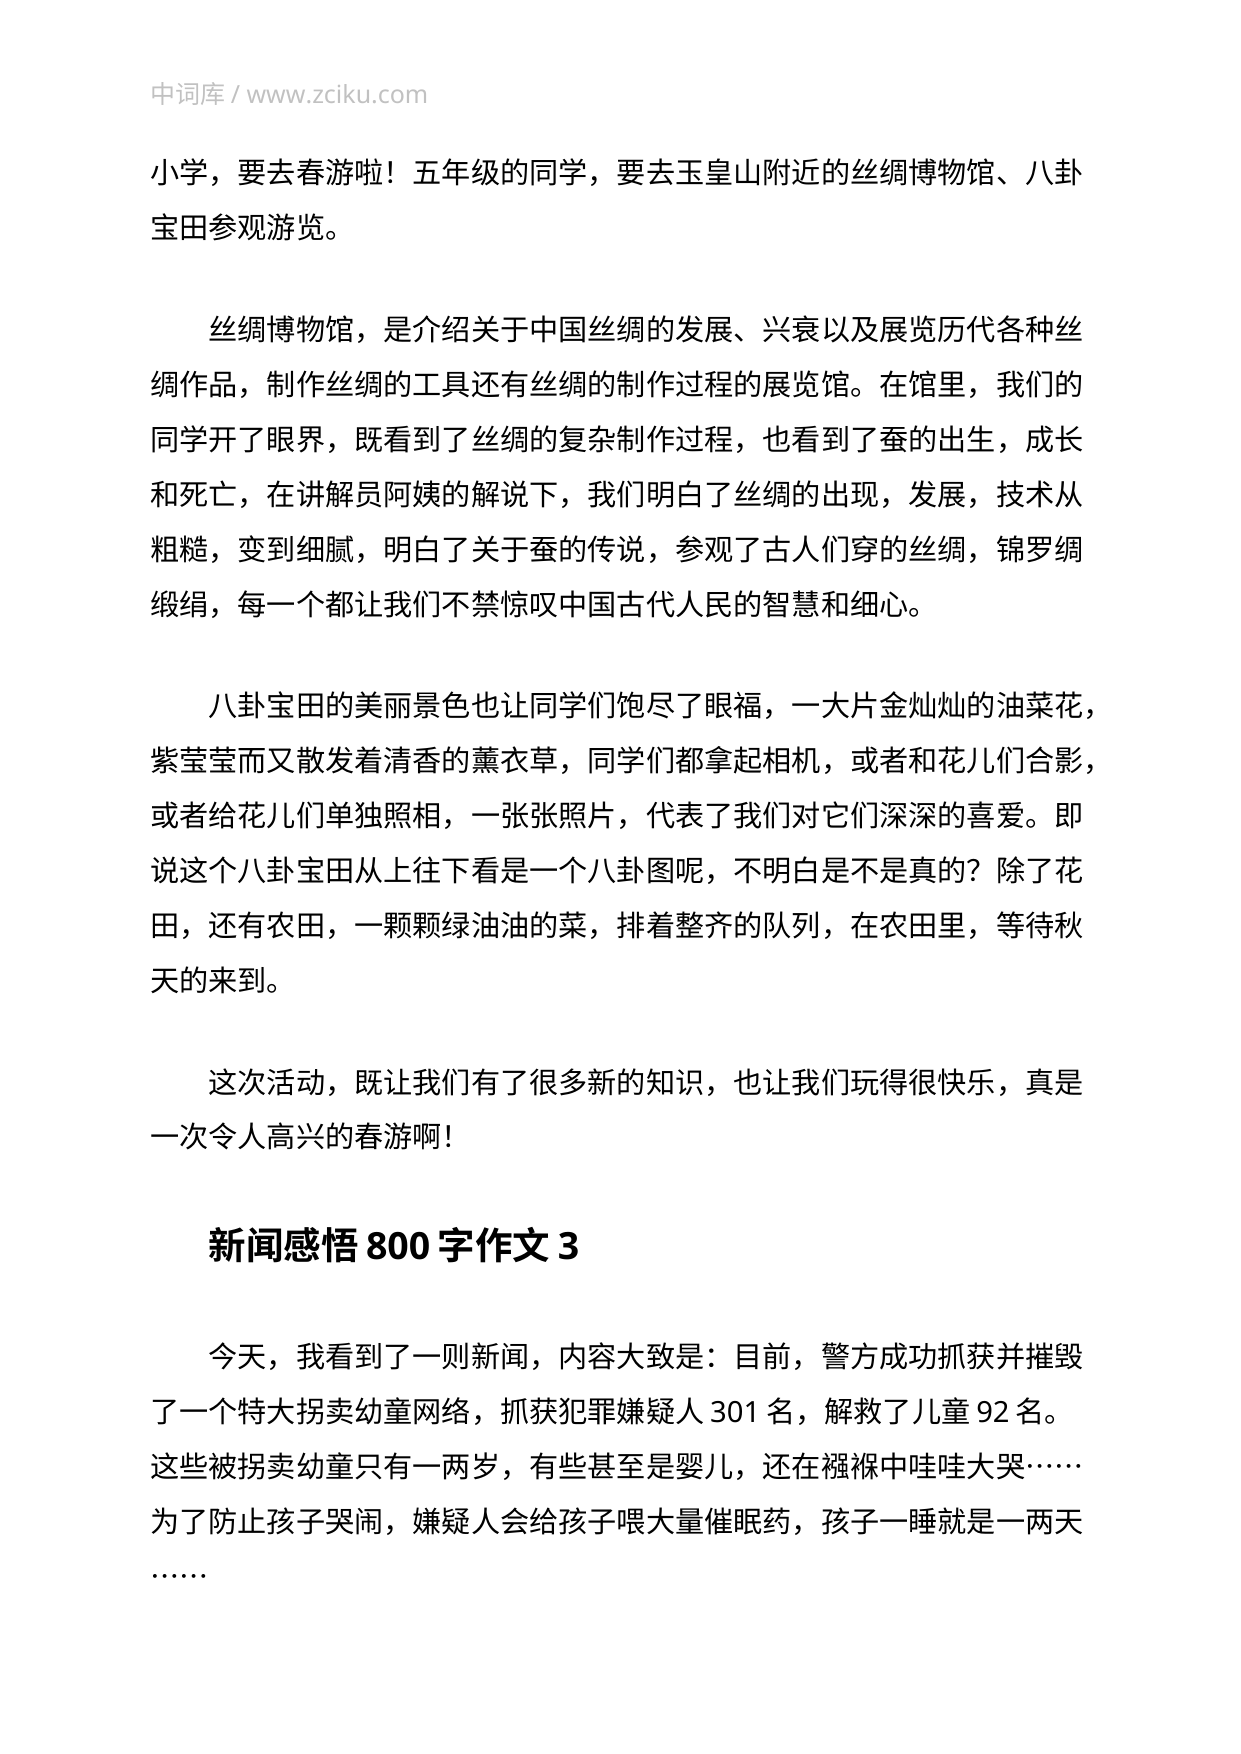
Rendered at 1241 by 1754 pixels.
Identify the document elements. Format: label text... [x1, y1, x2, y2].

text 新闻感悟800字作文3 [150, 1216, 1090, 1270]
text 今天，我看到了一则新闻，内容大致是：目前，警方成功抓获并摧毁了一个特大拐卖幼童网络，抓获犯罪嫌疑人301名，解救了儿童92名。这些被拐卖幼童只有一两岁，有些甚至是婴儿，还在襁褓中哇哇大哭……为了防止孩子哭闹，嫌疑人会给孩子喂大量催眠药，孩子一睡就是一两天…… [150, 1333, 1090, 1595]
text 丝绸博物馆，是介绍关于中国丝绸的发展、兴衰以及展览历代各种丝绸作品，制作丝绸的工具还有丝绸的制作过程的展览馆。在馆里，我们的同学开了眼界，既看到了丝绸的复杂制作过程，也看到了蚕的出生，成长和死亡，在讲解员阿姨的解说下，我们明白了丝绸的出现，发展，技术从粗糙，变到细腻，明白了关于蚕的传说，参观了古人们穿的丝绸，锦罗绸缎绢，每一个都让我们不禁惊叹中国古代人民的智慧和细心。 [150, 307, 1090, 623]
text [150, 150, 1090, 247]
text 八卦宝田的美丽景色也让同学们饱尽了眼福，一大片金灿灿的油菜花，紫莹莹而又散发着清香的薰衣草，同学们都拿起相机，或者和花儿们合影，或者给花儿们单独照相，一张张照片，代表了我们对它们深深的喜爱。即说这个八卦宝田从上往下看是一个八卦图呢，不明白是不是真的？除了花田，还有农田，一颗颗绿油油的菜，排着整齐的队列，在农田里，等待秋天的来到。 [150, 683, 1090, 1000]
text 这次活动，既让我们有了很多新的知识，也让我们玩得很快乐，真是一次令人高兴的春游啊！ [150, 1059, 1090, 1156]
